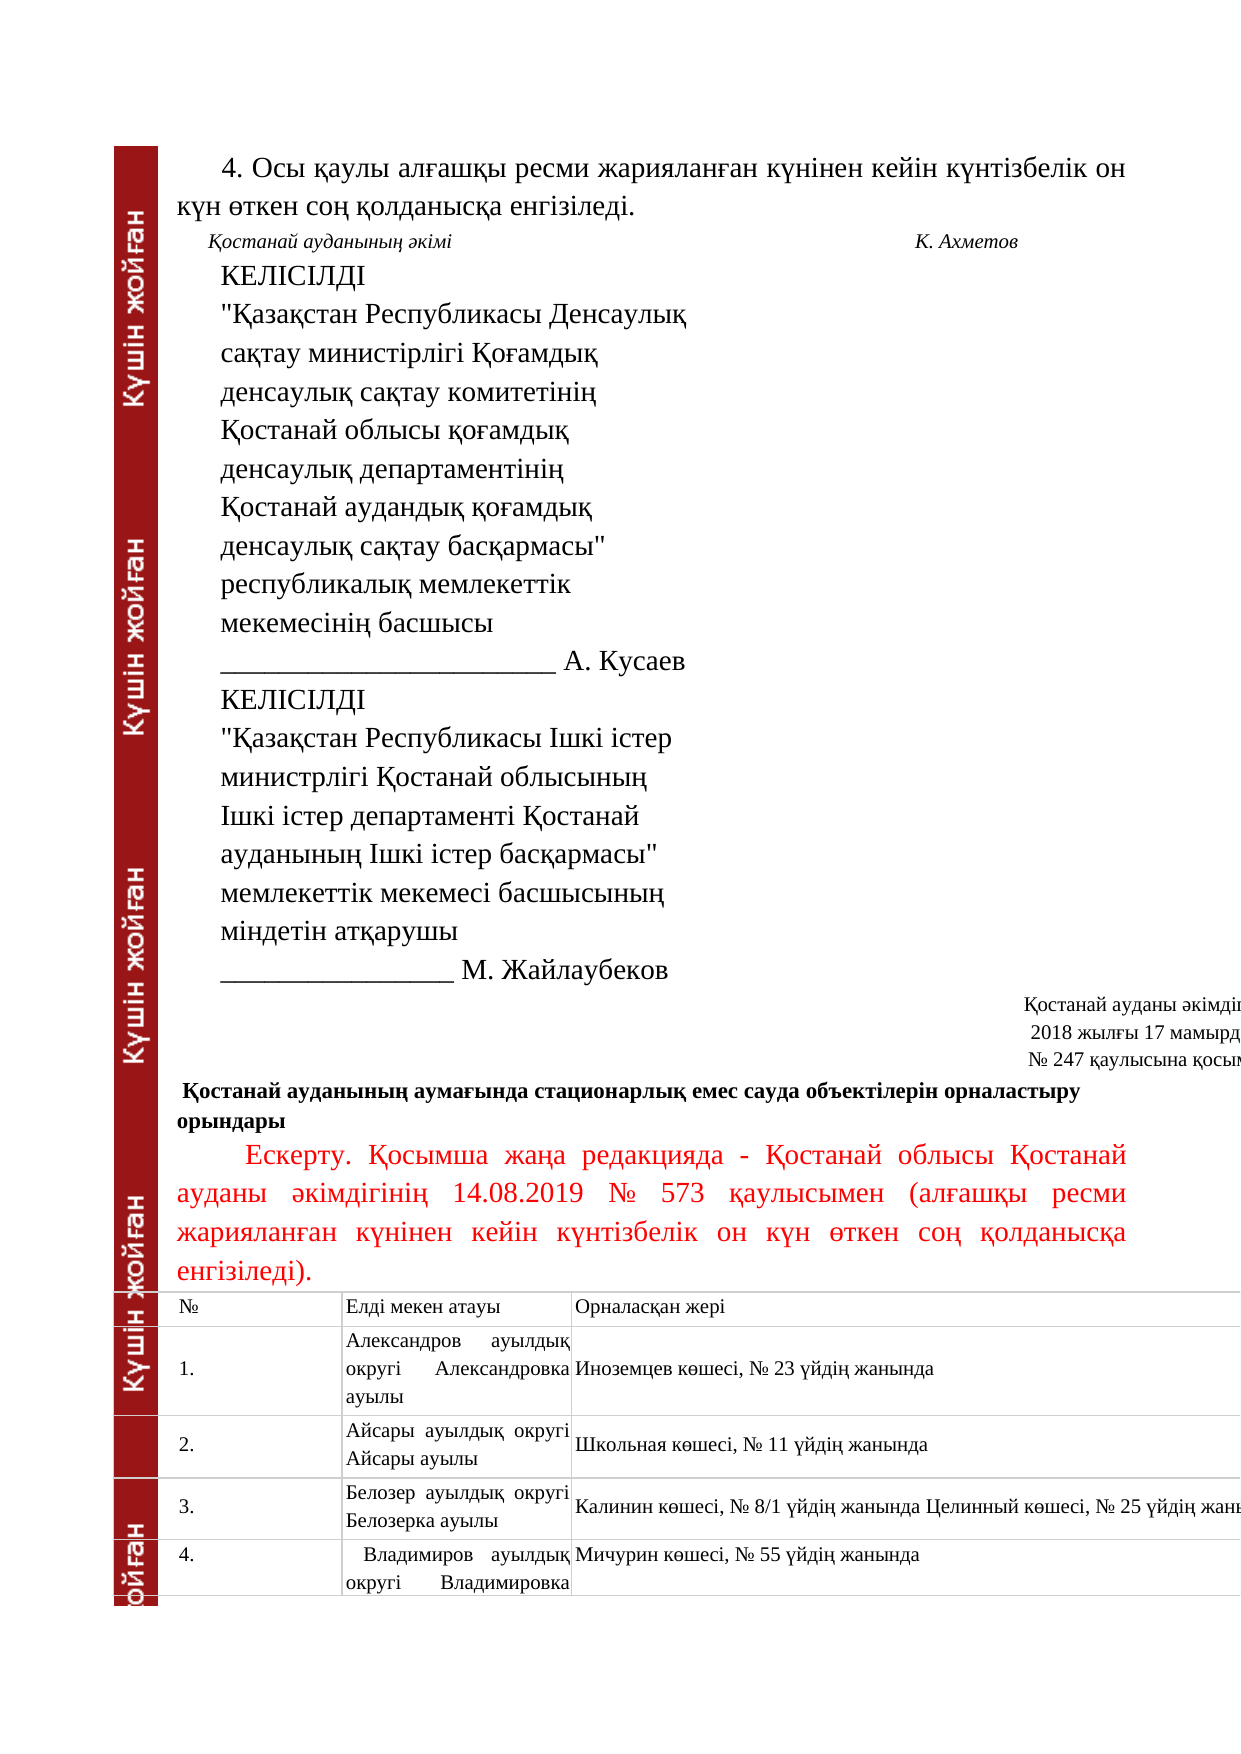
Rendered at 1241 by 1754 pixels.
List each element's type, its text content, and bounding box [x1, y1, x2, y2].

table_cell 3. [114, 1479, 341, 1539]
text денсаулық сақтау басқармасы" [112, 528, 1128, 561]
table_cell Мичурин көшесі, № 55 үйдің жанында [572, 1540, 1240, 1595]
text Қостанай облысы қоғамдық [112, 412, 1128, 446]
picture [114, 146, 158, 150]
picture [114, 985, 158, 990]
text 4. Осы қаулы алғашқы ресми жарияланған күнінен кейін күнтізбелік он күн өткен соң қолданысқа енгізіледі. [112, 150, 1128, 222]
text денсаулық департаментінің [112, 451, 1128, 484]
text КЕЛІСІЛДІ [112, 682, 1128, 716]
picture [114, 330, 158, 335]
table_header Елді мекен атауы [343, 1293, 571, 1326]
text Қостанай ауданының аумағында стационарлық емес сауда объектілерін орналастыру орындары [112, 1077, 1128, 1133]
text ауданының Ішкі істер басқармасы" [112, 836, 1128, 870]
text міндетін атқарушы [112, 913, 1128, 947]
picture [114, 561, 158, 566]
table_cell Владимиров ауылдық округі Владимировка ауылы [343, 1540, 571, 1595]
picture [114, 754, 158, 759]
table_cell Александров ауылдық округі Александровка ауылы [343, 1327, 571, 1415]
picture [114, 831, 158, 836]
text министрлігі Қостанай облысының [112, 759, 1128, 793]
table_header Орналасқан жері [572, 1293, 1240, 1326]
text ________________ М. Жайлаубеков [112, 952, 1128, 985]
picture [114, 446, 158, 451]
text КЕЛІСІЛДІ [112, 258, 1128, 292]
table_cell Белозер ауылдық округі Белозерка ауылы [343, 1479, 571, 1539]
table_cell 2. [114, 1416, 341, 1477]
text мемлекеттік мекемесі басшысының [112, 875, 1128, 908]
table_header № [114, 1293, 341, 1326]
table_header Қостанай ауданының әкімі [101, 227, 913, 258]
text Ішкі істер департаменті Қостанай [112, 798, 1128, 831]
picture [114, 908, 158, 913]
table_cell 1. [114, 1327, 341, 1415]
picture [114, 793, 158, 798]
picture [114, 484, 158, 489]
text Қостанай аудандық қоғамдық [112, 489, 1128, 523]
table_cell Калинин көшесі, № 8/1 үйдің жанында Целинный көшесі, № 25 үйдің жанында [572, 1479, 1240, 1539]
text республикалық мемлекеттік [112, 566, 1128, 600]
picture [114, 716, 158, 721]
picture [114, 600, 158, 605]
table_cell 4. [114, 1540, 341, 1595]
table_cell Айсары ауылдық округі Айсары ауылы [343, 1416, 571, 1477]
picture [114, 677, 158, 682]
text сақтау министірлігі Қоғамдық [112, 335, 1128, 369]
picture [114, 292, 158, 297]
picture [114, 870, 158, 875]
picture [114, 407, 158, 412]
picture [114, 1286, 158, 1291]
table_header К. Ахметов [913, 227, 1240, 258]
text "Қазақстан Республикасы Денсаулық [112, 297, 1128, 330]
picture [114, 638, 158, 643]
table_cell Иноземцев көшесі, № 23 үйдің жанында [572, 1327, 1240, 1415]
text денсаулық сақтау комитетінің [112, 374, 1128, 407]
picture [114, 222, 158, 227]
text _______________________ А. Кусаев [112, 643, 1128, 677]
table_header Қостанай ауданы әкімдігінің 2018 жылғы 17 мамырдағы № 247 қаулысына қосымша [912, 990, 1240, 1077]
picture [114, 369, 158, 374]
picture [114, 523, 158, 528]
picture [114, 947, 158, 952]
table_header [101, 990, 912, 1077]
text мекемесінің басшысы [112, 605, 1128, 638]
text "Қазақстан Республикасы Ішкі істер [112, 721, 1128, 754]
text Ескерту. Қосымша жаңа редакцияда - Қостанай облысы Қостанай ауданы әкімдігінің 14.08.2019 № 573 қаулысымен (алғашқы ресми жарияланған күнінен кейін күнтізбелік он күн өткен соң қолданысқа енгізіледі). [112, 1137, 1128, 1286]
table_cell Школьная көшесі, № 11 үйдің жанында [572, 1416, 1240, 1477]
picture [114, 1133, 158, 1137]
picture [114, 1596, 158, 1606]
